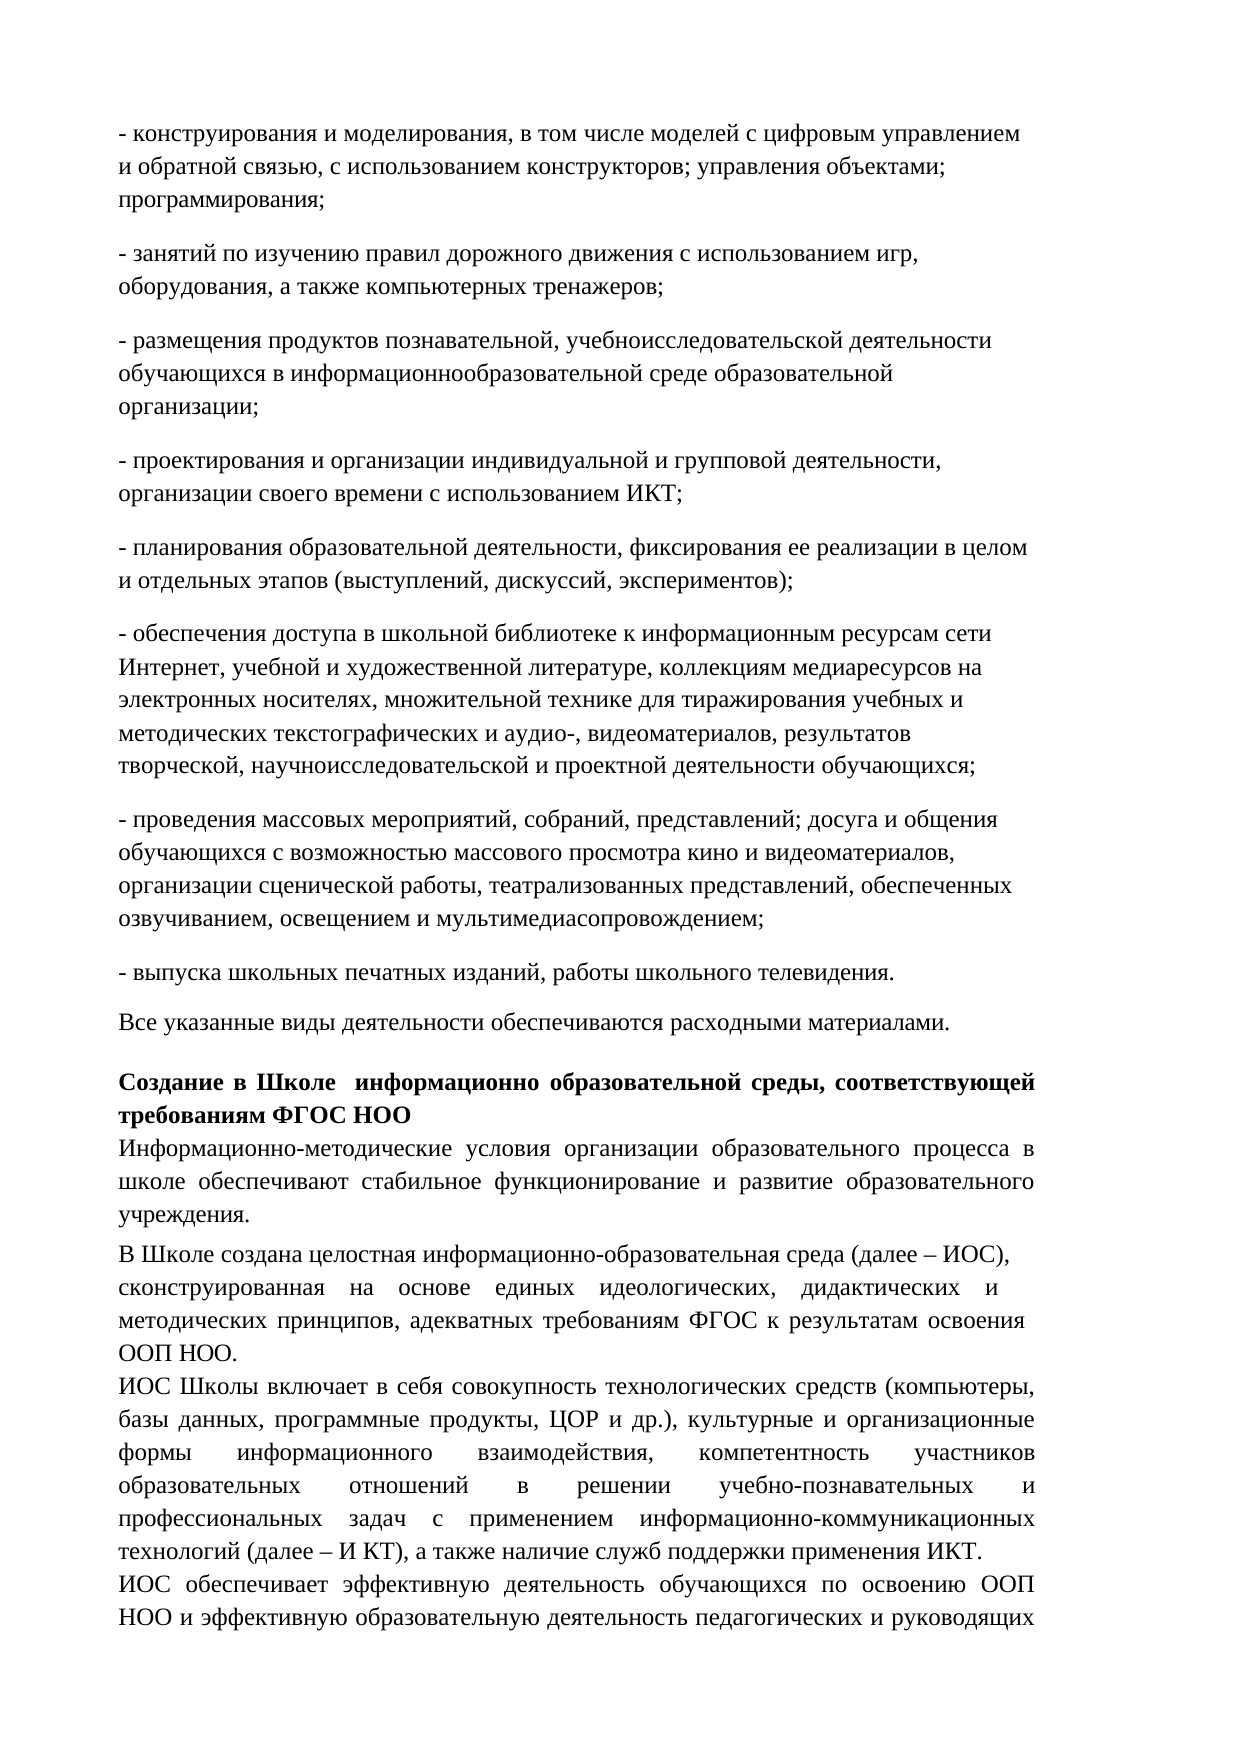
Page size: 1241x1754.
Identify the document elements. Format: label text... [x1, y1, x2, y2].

text - занятий по изучению правил дорожного движения с использованием игр, оборудования, а также компьютерных тренажеров; [118, 238, 1036, 300]
text - обеспечения доступа в школьной библиотеке к информационным ресурсам сети Интернет, учебной и художественной литературе, коллекциям медиаресурсов на электронных носителях, множительной технике для тиражирования учебных и методических тексто­графических и аудио-, видеоматериалов, результатов творческой, научно­исследовательской и проектной деятельности обучающихся; [118, 618, 1036, 779]
text ИОС Школы включает в себя совокупность технологических средств (компьютеры, базы данных, программные продукты, ЦОР и др.), культурные и организационные формы информационного взаимодействия, компетентность участников образовательных отношений в решении учебно-познавательных и профессиональных задач с применением информационно-коммуникационных технологий (далее – И КТ), а также наличие служб поддержки применения ИКТ. [118, 1371, 1036, 1565]
text - планирования образовательной деятельности, фиксирования ее реализации в целом и отдельных этапов (выступлений, дискуссий, экспериментов); [118, 532, 1036, 593]
text - конструирования и моделирования, в том числе моделей с цифровым управлением и обратной связью, с использованием конструкторов; управления объектами; программирования; [118, 118, 1036, 213]
subtitle Создание в Школе информационно­ образовательной среды, соответствующей требованиям ФГОС НОО [118, 1067, 1036, 1128]
text - проектирования и организации индивидуальной и групповой деятельности, организации своего времени с использованием ИКТ; [118, 445, 1035, 507]
text - проведения массовых мероприятий, собраний, представлений; досуга и общения обучающихся с возможностью массового просмотра кино­ и видеоматериалов, организации сценической работы, театрализованных представлений, обеспеченных озвучиванием, освещением и мультимедиасопровождением; [118, 804, 1036, 932]
text - размещения продуктов познавательной, учебно­исследовательской деятельности обучающихся в информационно­образовательной среде образовательной организации; [118, 325, 1036, 420]
text Информационно-методические условия организации образовательного процесса в школе обеспечивают стабильное функционирование и развитие образовательного учреждения. [118, 1133, 1035, 1228]
text - выпуска школьных печатных изданий, работы школьного телевидения. [118, 957, 1122, 986]
text Все указанные виды деятельности обеспечиваются расходными материалами. [118, 1007, 1122, 1036]
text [118, 1569, 1036, 1631]
text В Школе создана целостная информационно-образовательная среда (далее – ИОС), сконструированная на основе единых идеологических, дидактических и методических принципов, адекватных требованиям ФГОС к результатам освоения ООП НОО. [118, 1239, 1036, 1367]
